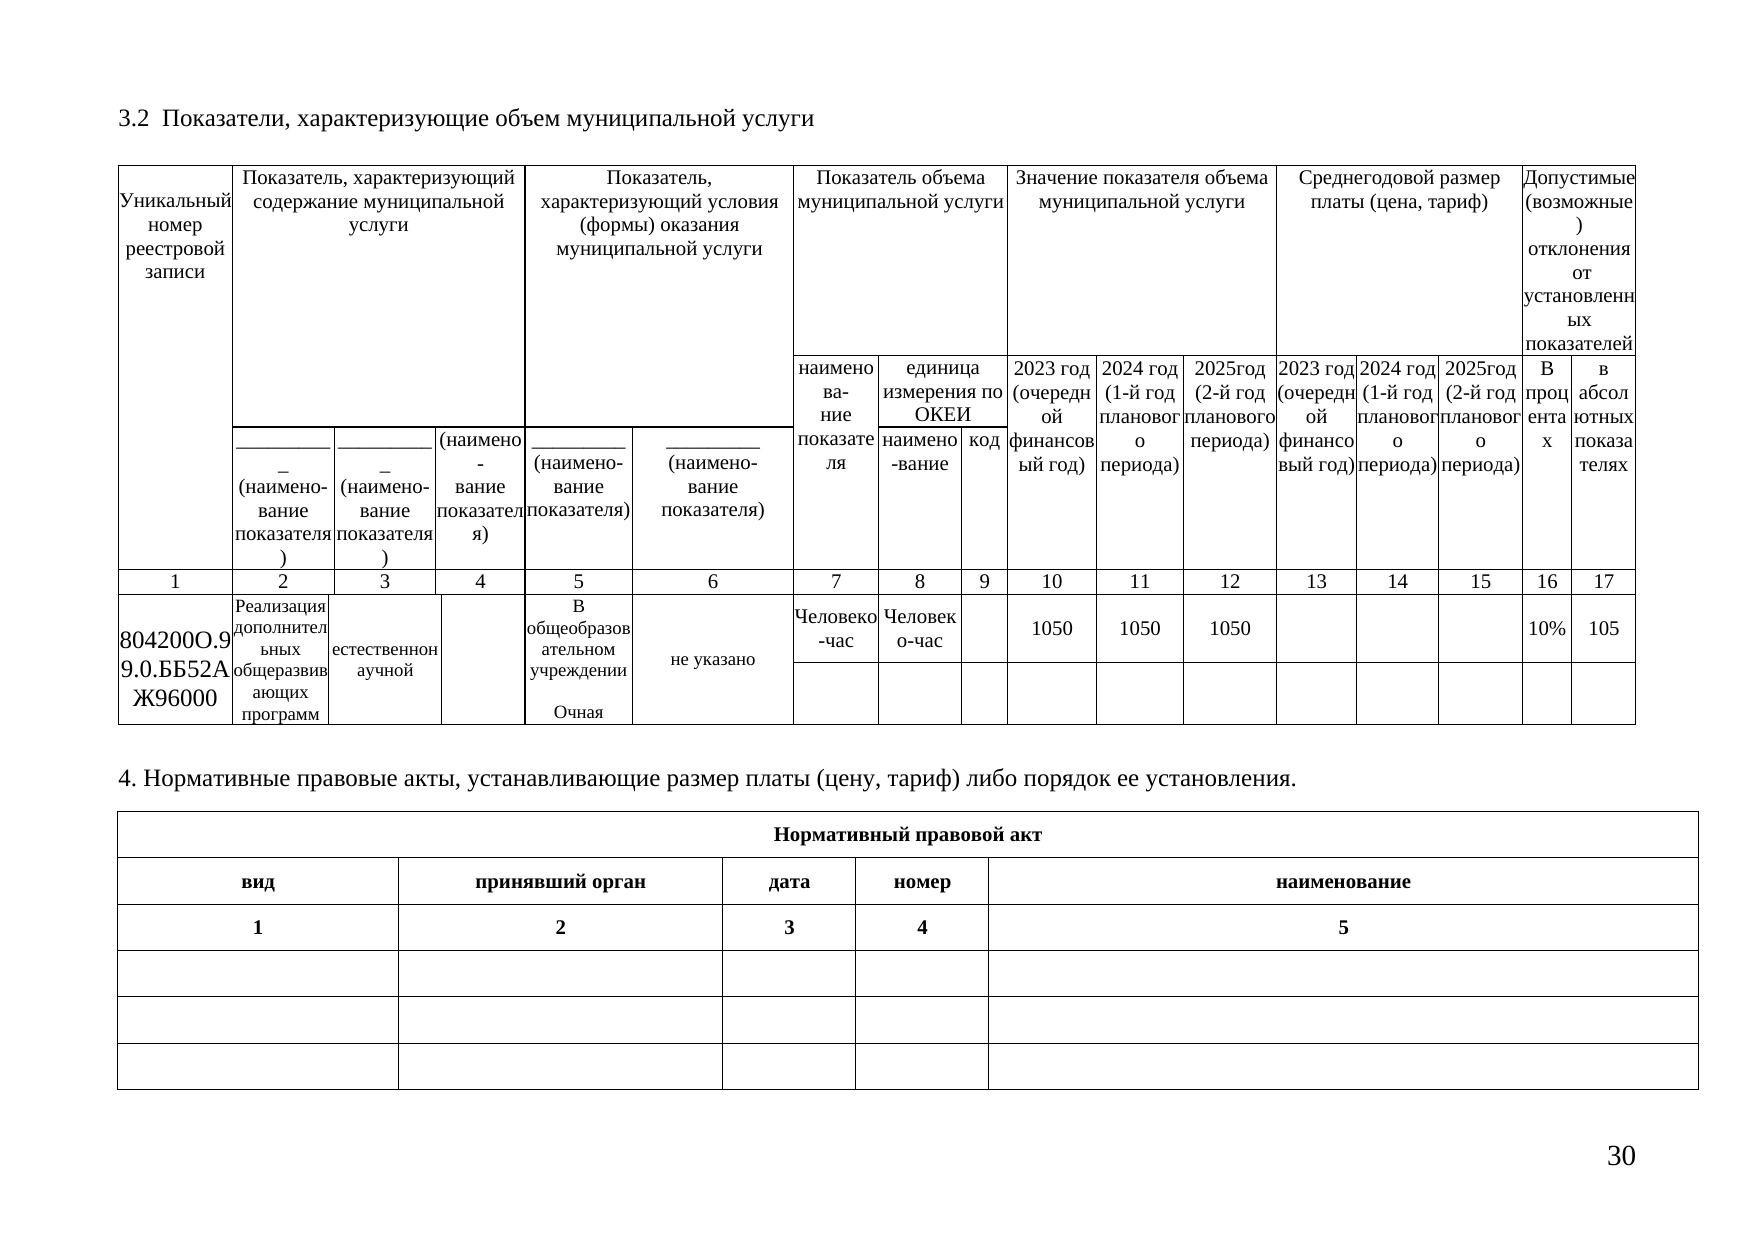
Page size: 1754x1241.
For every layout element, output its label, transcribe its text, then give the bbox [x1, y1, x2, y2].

table_cell 2 [233, 570, 334, 594]
table_cell [1523, 663, 1571, 724]
table_cell [1008, 663, 1096, 724]
table_cell Человеко-час [879, 595, 961, 662]
table_cell 16 [1523, 570, 1571, 594]
table_cell 2024 год (1-й год планового периода) [1357, 356, 1438, 569]
table_cell 1050 [1097, 595, 1183, 662]
table_cell 4 [856, 905, 988, 950]
table_cell 2025год (2-й год планового периода) [1184, 356, 1276, 569]
table_cell 1050 [1008, 595, 1096, 662]
table_cell номер [856, 858, 988, 903]
table_header Среднегодовой размер платы (цена, тариф) [1277, 166, 1522, 354]
table_cell 13 [1277, 570, 1356, 594]
table_cell [794, 663, 878, 724]
table_cell единица измерения по ОКЕИ [879, 356, 1007, 426]
table_cell 1 [118, 905, 398, 950]
table_cell [879, 663, 961, 724]
table_cell [1439, 595, 1522, 662]
table_cell наименование [989, 858, 1698, 903]
table_cell В общеобразовательном учреждении Очная [526, 595, 632, 724]
table_cell 2023 год (очередной финансовый год) [1277, 356, 1356, 569]
table_cell [856, 951, 988, 996]
table_header Значение показателя объема муниципальной услуги [1008, 166, 1276, 354]
table_cell 7 [794, 570, 878, 594]
table_cell 6 [633, 570, 793, 594]
table_cell 2023 год (очередной финансовый год) [1008, 356, 1096, 569]
table_cell 10 [1008, 570, 1096, 594]
table_header Допустимые (возможные) отклонения от установленных показателей [1523, 166, 1635, 354]
table_cell 2024 год (1-й год планового периода) [1097, 356, 1183, 569]
table_cell принявший орган [399, 858, 722, 903]
table_cell [399, 1044, 722, 1089]
table_cell [1184, 663, 1276, 724]
table_cell 11 [1097, 570, 1183, 594]
table_cell [399, 997, 722, 1042]
table_cell [989, 951, 1698, 996]
text 3.2 Показатели, характеризующие объем муниципальной услуги [118, 103, 1624, 164]
table_cell 105 [1572, 595, 1635, 662]
table_cell 15 [1439, 570, 1522, 594]
table_cell [856, 997, 988, 1042]
table_cell не указано [633, 595, 793, 724]
table_cell [118, 997, 398, 1042]
table_cell 10% [1523, 595, 1571, 662]
table_cell 2025год (2-й год планового периода) [1439, 356, 1522, 569]
table_cell [723, 1044, 855, 1089]
table_cell Реализация дополнительных общеразвивающих программ [233, 595, 328, 724]
table_cell 12 [1184, 570, 1276, 594]
table_cell 8 [879, 570, 961, 594]
table_cell [856, 1044, 988, 1089]
table_cell 3 [335, 570, 435, 594]
table_cell 4 [436, 570, 524, 594]
table_cell В процентах [1523, 356, 1571, 569]
table_cell 9 [962, 570, 1007, 594]
table_cell [1097, 663, 1183, 724]
table_cell код [962, 428, 1007, 569]
table_cell _________ (наимено- вание показателя) [633, 428, 793, 569]
table_cell [118, 1044, 398, 1089]
table_cell наимено-вание [879, 428, 961, 569]
table_cell [1277, 663, 1356, 724]
table_cell дата [723, 858, 855, 903]
table_cell естественнонаучной [329, 595, 441, 724]
table_header Нормативный правовой акт [118, 812, 1698, 857]
table_cell [723, 951, 855, 996]
table_cell [962, 663, 1007, 724]
table_cell 1 [119, 570, 232, 594]
table_cell 3 [723, 905, 855, 950]
table_cell __________ (наимено- вание показателя) [335, 428, 435, 569]
table_cell в абсолютных показателях [1572, 356, 1635, 569]
table_cell [1357, 663, 1438, 724]
table_cell [962, 595, 1007, 662]
table_cell [118, 951, 398, 996]
table_cell 17 [1572, 570, 1635, 594]
table_cell наименова- ние показателя [794, 356, 878, 569]
table_header Уникальный номер реестровой записи [119, 166, 232, 569]
table_cell [989, 997, 1698, 1042]
table_cell [442, 595, 524, 724]
table_cell [1572, 663, 1635, 724]
table_cell [989, 1044, 1698, 1089]
table_cell [399, 951, 722, 996]
table_cell Человеко-час [794, 595, 878, 662]
table_cell (наимено- вание показателя) [436, 428, 524, 569]
table_header Показатель, характеризующий содержание муниципальной услуги [233, 166, 524, 426]
text 4. Нормативные правовые акты, устанавливающие размер платы (цену, тариф) либо порядок ее установления. [118, 763, 1636, 792]
table_cell 5 [989, 905, 1698, 950]
table_cell [1277, 595, 1356, 662]
table_cell 1050 [1184, 595, 1276, 662]
table_cell [1439, 663, 1522, 724]
table_cell [723, 997, 855, 1042]
table_cell 5 [526, 570, 632, 594]
table_header Показатель объема муниципальной услуги [794, 166, 1007, 354]
table_cell 2 [399, 905, 722, 950]
table_cell 804200О.99.0.ББ52АЖ96000 [119, 595, 232, 724]
table_header Показатель, характеризующий условия (формы) оказания муниципальной услуги [526, 166, 793, 426]
table_cell 14 [1357, 570, 1438, 594]
table_cell _________ (наимено- вание показателя) [526, 428, 632, 569]
table_cell вид [118, 858, 398, 903]
table_cell __________ (наимено-вание показателя) [233, 428, 334, 569]
table_cell [1357, 595, 1438, 662]
